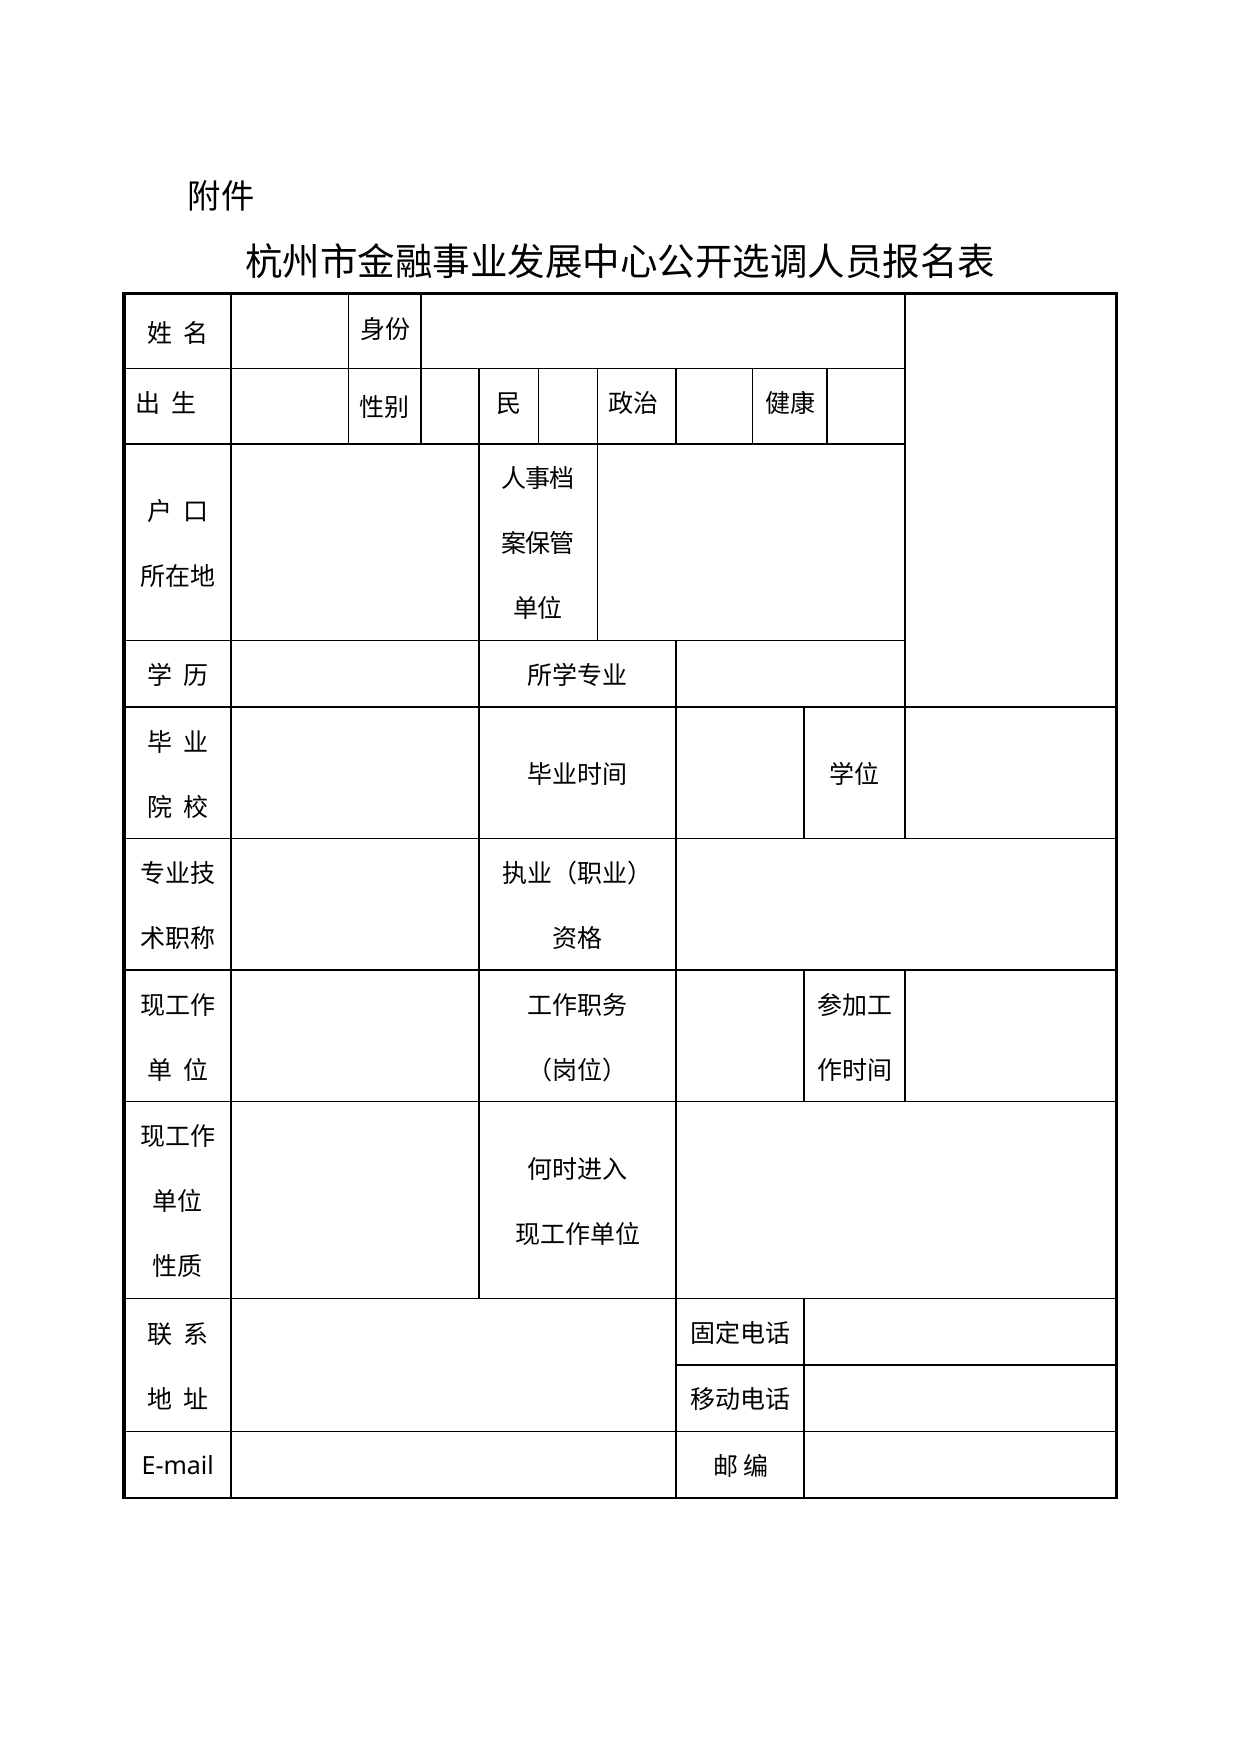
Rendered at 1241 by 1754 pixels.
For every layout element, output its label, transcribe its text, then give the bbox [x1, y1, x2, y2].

table_cell [677, 971, 803, 1101]
table_cell 学位 [805, 708, 904, 838]
table_cell [232, 445, 478, 639]
table_cell 移动电话 [677, 1366, 803, 1431]
table_cell 民族 [480, 369, 538, 443]
table_header 姓 名 [126, 295, 230, 367]
table_header [906, 295, 1115, 706]
table_cell 性别 [349, 369, 420, 443]
table_cell [232, 1299, 675, 1431]
text 杭州市金融事业发展中心公开选调人员报名表 [187, 227, 1053, 292]
table_cell [805, 1299, 1115, 1364]
table_cell [677, 708, 803, 838]
table_cell [828, 369, 904, 443]
table_cell [232, 641, 478, 706]
table_cell 邮 编 [677, 1432, 803, 1497]
table_cell [677, 839, 1115, 969]
table_header [232, 295, 348, 367]
table_cell 现工作单 位 [126, 971, 230, 1101]
table_cell [232, 1102, 478, 1297]
table_cell 联 系 地 址 [126, 1299, 230, 1431]
table_cell [232, 1432, 675, 1497]
table_cell 户 口 所在地 [126, 445, 230, 639]
table_cell [677, 369, 752, 443]
table_cell 何时进入 现工作单位 [480, 1102, 675, 1297]
table_cell 现工作单位 性质 [126, 1102, 230, 1297]
table_cell 政治 面貌 [598, 369, 675, 443]
table_cell 执业（职业） 资格 [480, 839, 675, 969]
table_cell 毕 业 院 校 [126, 708, 230, 838]
table_cell [598, 445, 904, 639]
table_cell 学 历 [126, 641, 230, 706]
table_cell 工作职务 （岗位） [480, 971, 675, 1101]
table_cell 人事档案保管单位 [480, 445, 597, 639]
table_cell [805, 1366, 1115, 1431]
table_cell [906, 971, 1115, 1101]
table_cell [539, 369, 597, 443]
table_cell [422, 369, 478, 443]
table_cell [232, 369, 348, 443]
table_cell [805, 1432, 1115, 1497]
table_cell 固定电话 [677, 1299, 803, 1364]
table_cell 毕业时间 [480, 708, 675, 838]
table_cell 健康状况 [753, 369, 826, 443]
table_cell [232, 971, 478, 1101]
table_cell E-mail [126, 1432, 230, 1497]
table_cell [906, 708, 1115, 838]
table_cell [677, 1102, 1115, 1297]
table_header 身份证号 [349, 295, 420, 367]
text 附件 [187, 162, 1053, 227]
table_cell 参加工作时间 [805, 971, 904, 1101]
table_cell [677, 641, 904, 706]
table_cell 所学专业 [480, 641, 675, 706]
table_header [422, 295, 904, 367]
table_cell 出 生 年 月 [126, 369, 230, 443]
table_cell [232, 839, 478, 969]
table_cell [232, 708, 478, 838]
table_cell 专业技术职称 [126, 839, 230, 969]
